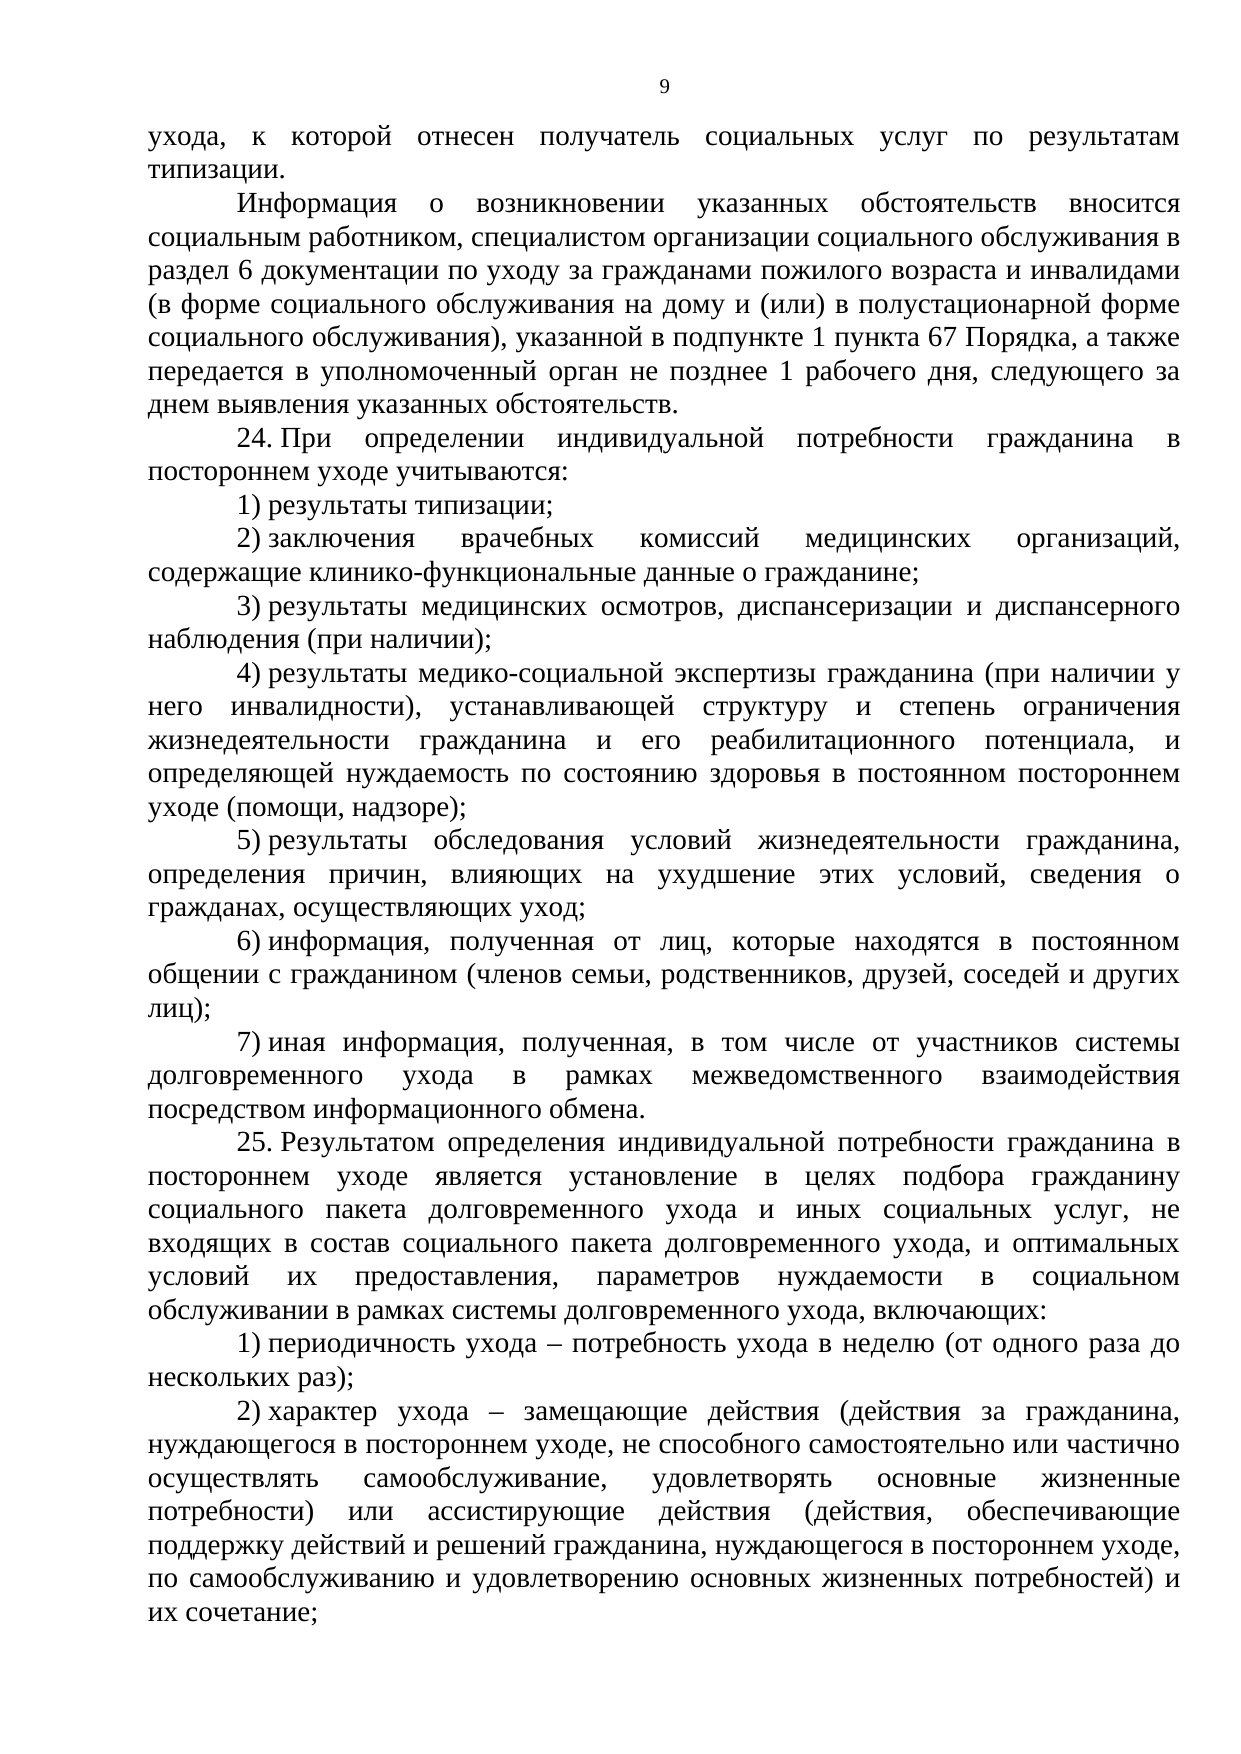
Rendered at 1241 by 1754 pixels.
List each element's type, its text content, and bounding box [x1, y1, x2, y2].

text 2) характер ухода – замещающие действия (действия за гражданина, нуждающегося в постороннем уходе, не способного самостоятельно или частично осуществлять самообслуживание, удовлетворять основные жизненные потребности) или ассистирующие действия (действия, обеспечивающие поддержку действий и решений гражданина, нуждающегося в постороннем уходе, по самообслуживанию и удовлетворению основных жизненных потребностей) и их сочетание; [148, 1393, 1181, 1627]
text 1) результаты типизации; [148, 487, 1181, 521]
text 3) результаты медицинских осмотров, диспансеризации и диспансерного наблюдения (при наличии); [148, 588, 1181, 655]
text 1) периодичность ухода – потребность ухода в неделю (от одного раза до нескольких раз); [148, 1326, 1181, 1393]
text 4) результаты медико-социальной экспертизы гражданина (при наличии у него инвалидности), устанавливающей структуру и степень ограничения жизнедеятельности гражданина и его реабилитационного потенциала, и определяющей нуждаемость по состоянию здоровья в постоянном постороннем уходе (помощи, надзоре); [148, 655, 1181, 822]
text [148, 118, 1181, 185]
text 24. При определении индивидуальной потребности гражданина в постороннем уходе учитываются: [148, 420, 1181, 487]
text 6) информация, полученная от лиц, которые находятся в постоянном общении с гражданином (членов семьи, родственников, друзей, соседей и других лиц); [148, 923, 1181, 1024]
text Информация о возникновении указанных обстоятельств вносится социальным работником, специалистом организации социального обслуживания в раздел 6 документации по уходу за гражданами пожилого возраста и инвалидами (в форме социального обслуживания на дому и (или) в полустационарной форме социального обслуживания), указанной в подпункте 1 пункта 67 Порядка, а также передается в уполномоченный орган не позднее 1 рабочего дня, следующего за днем выявления указанных обстоятельств. [148, 185, 1181, 420]
text 5) результаты обследования условий жизнедеятельности гражданина, определения причин, влияющих на ухудшение этих условий, сведения о гражданах, осуществляющих уход; [148, 822, 1181, 923]
text 2) заключения врачебных комиссий медицинских организаций, содержащие клинико-функциональные данные о гражданине; [148, 521, 1181, 588]
text 25. Результатом определения индивидуальной потребности гражданина в постороннем уходе является установление в целях подбора гражданину социального пакета долговременного ухода и иных социальных услуг, не входящих в состав социального пакета долговременного ухода, и оптимальных условий их предоставления, параметров нуждаемости в социальном обслуживании в рамках системы долговременного ухода, включающих: [148, 1124, 1181, 1326]
text 7) иная информация, полученная, в том числе от участников системы долговременного ухода в рамках межведомственного взаимодействия посредством информационного обмена. [148, 1024, 1181, 1124]
